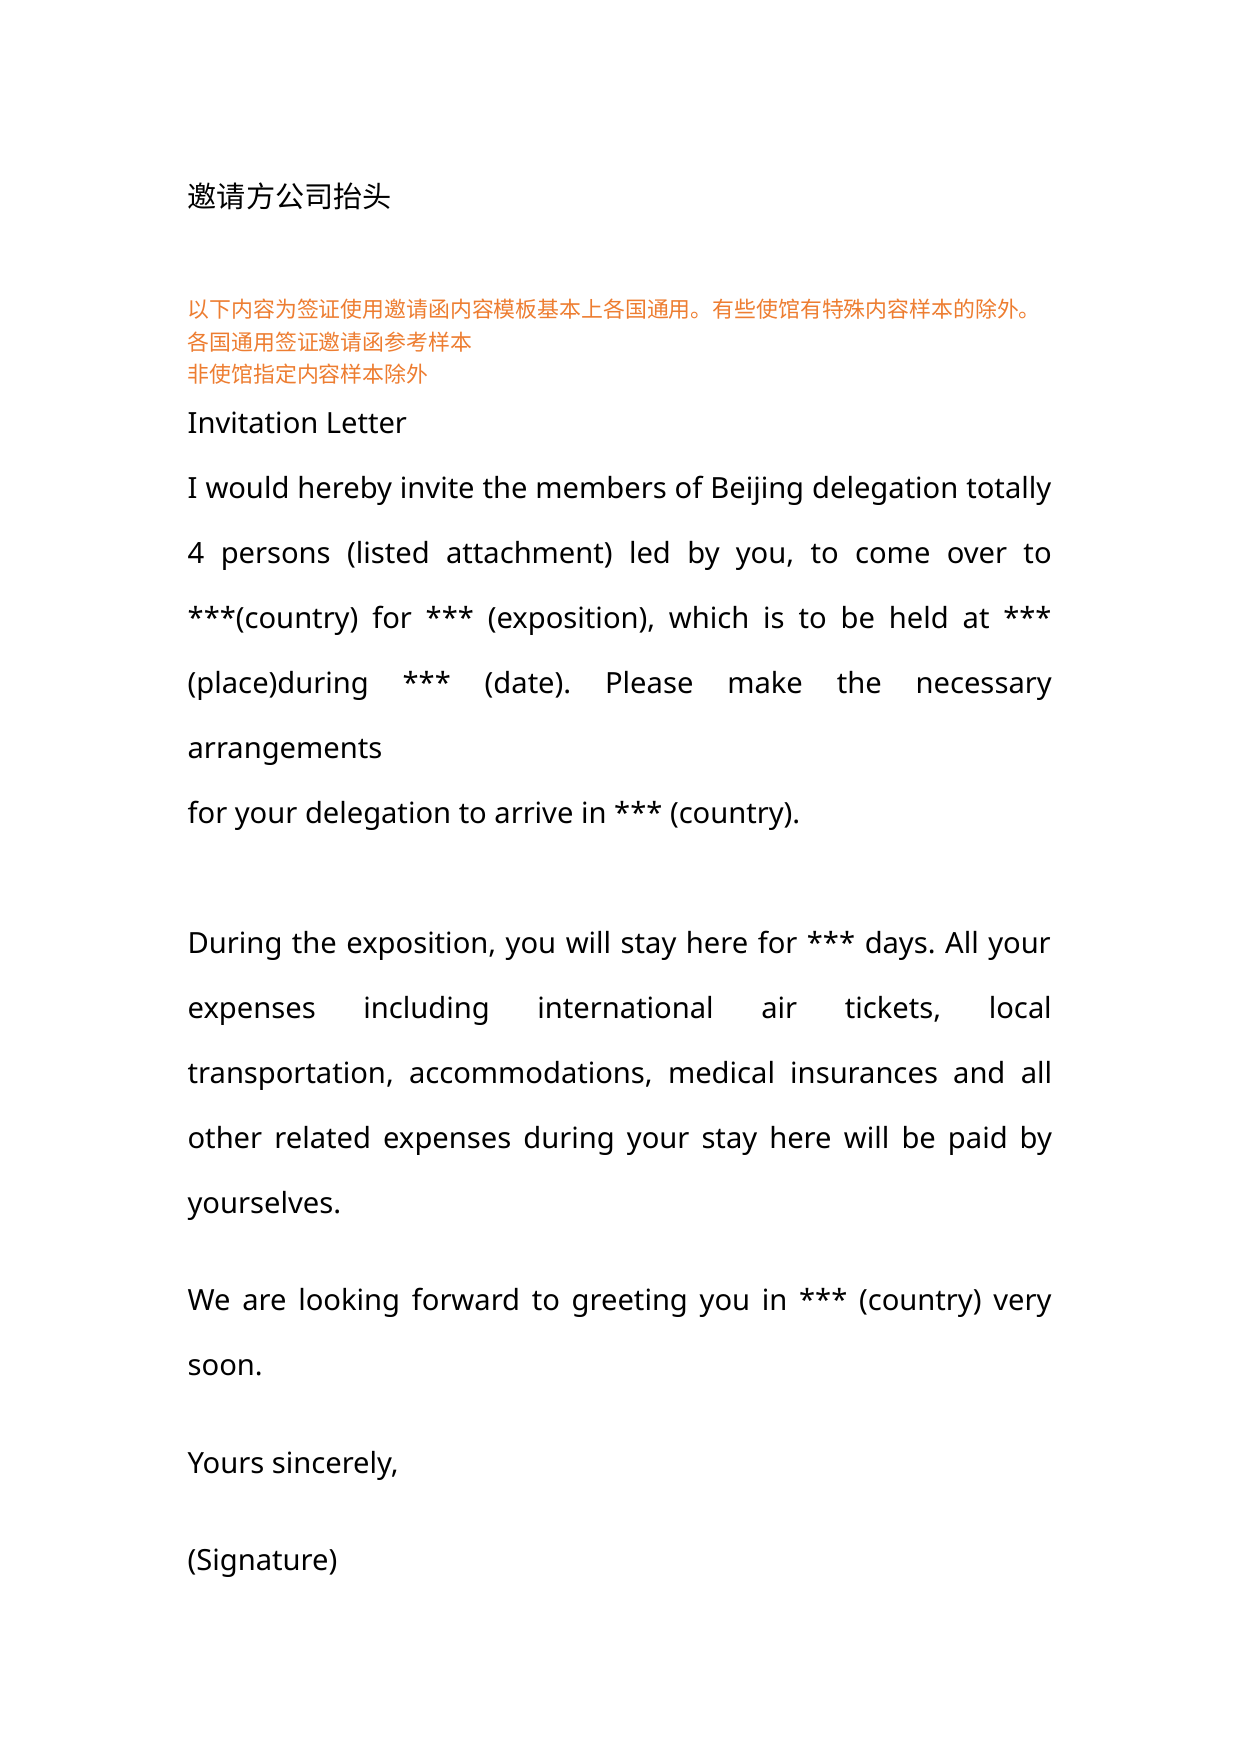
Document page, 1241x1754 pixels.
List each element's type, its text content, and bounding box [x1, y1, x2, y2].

text 各国通用签证邀请函参考样本 [187, 324, 1053, 357]
text for your delegation to arrive in *** (country). [187, 779, 1053, 844]
text 邀请方公司抬头 [187, 162, 1053, 227]
text (Signature) [187, 1527, 1053, 1592]
text We are looking forward to greeting you in *** (country) very soon. [187, 1267, 1053, 1397]
text During the exposition, you will stay here for *** days. All your expenses including international air tickets, local transportation, accommodations, medical insurances and all other related expenses during your stay here will be paid by yourselves. [187, 909, 1053, 1234]
text 以下内容为签证使用邀请函内容模板基本上各国通用。有些使馆有特殊内容样本的除外。 [187, 292, 1053, 324]
text Invitation Letter [187, 389, 1053, 454]
text Yours sincerely, [187, 1429, 1053, 1494]
text 非使馆指定内容样本除外 [187, 357, 1053, 389]
text I would hereby invite the members of Beijing delegation totally 4 persons (listed attachment) led by you, to come over to ***(country) for *** (exposition), which is to be held at *** (place)during *** (date). Please make the necessary arrangements [187, 454, 1053, 779]
